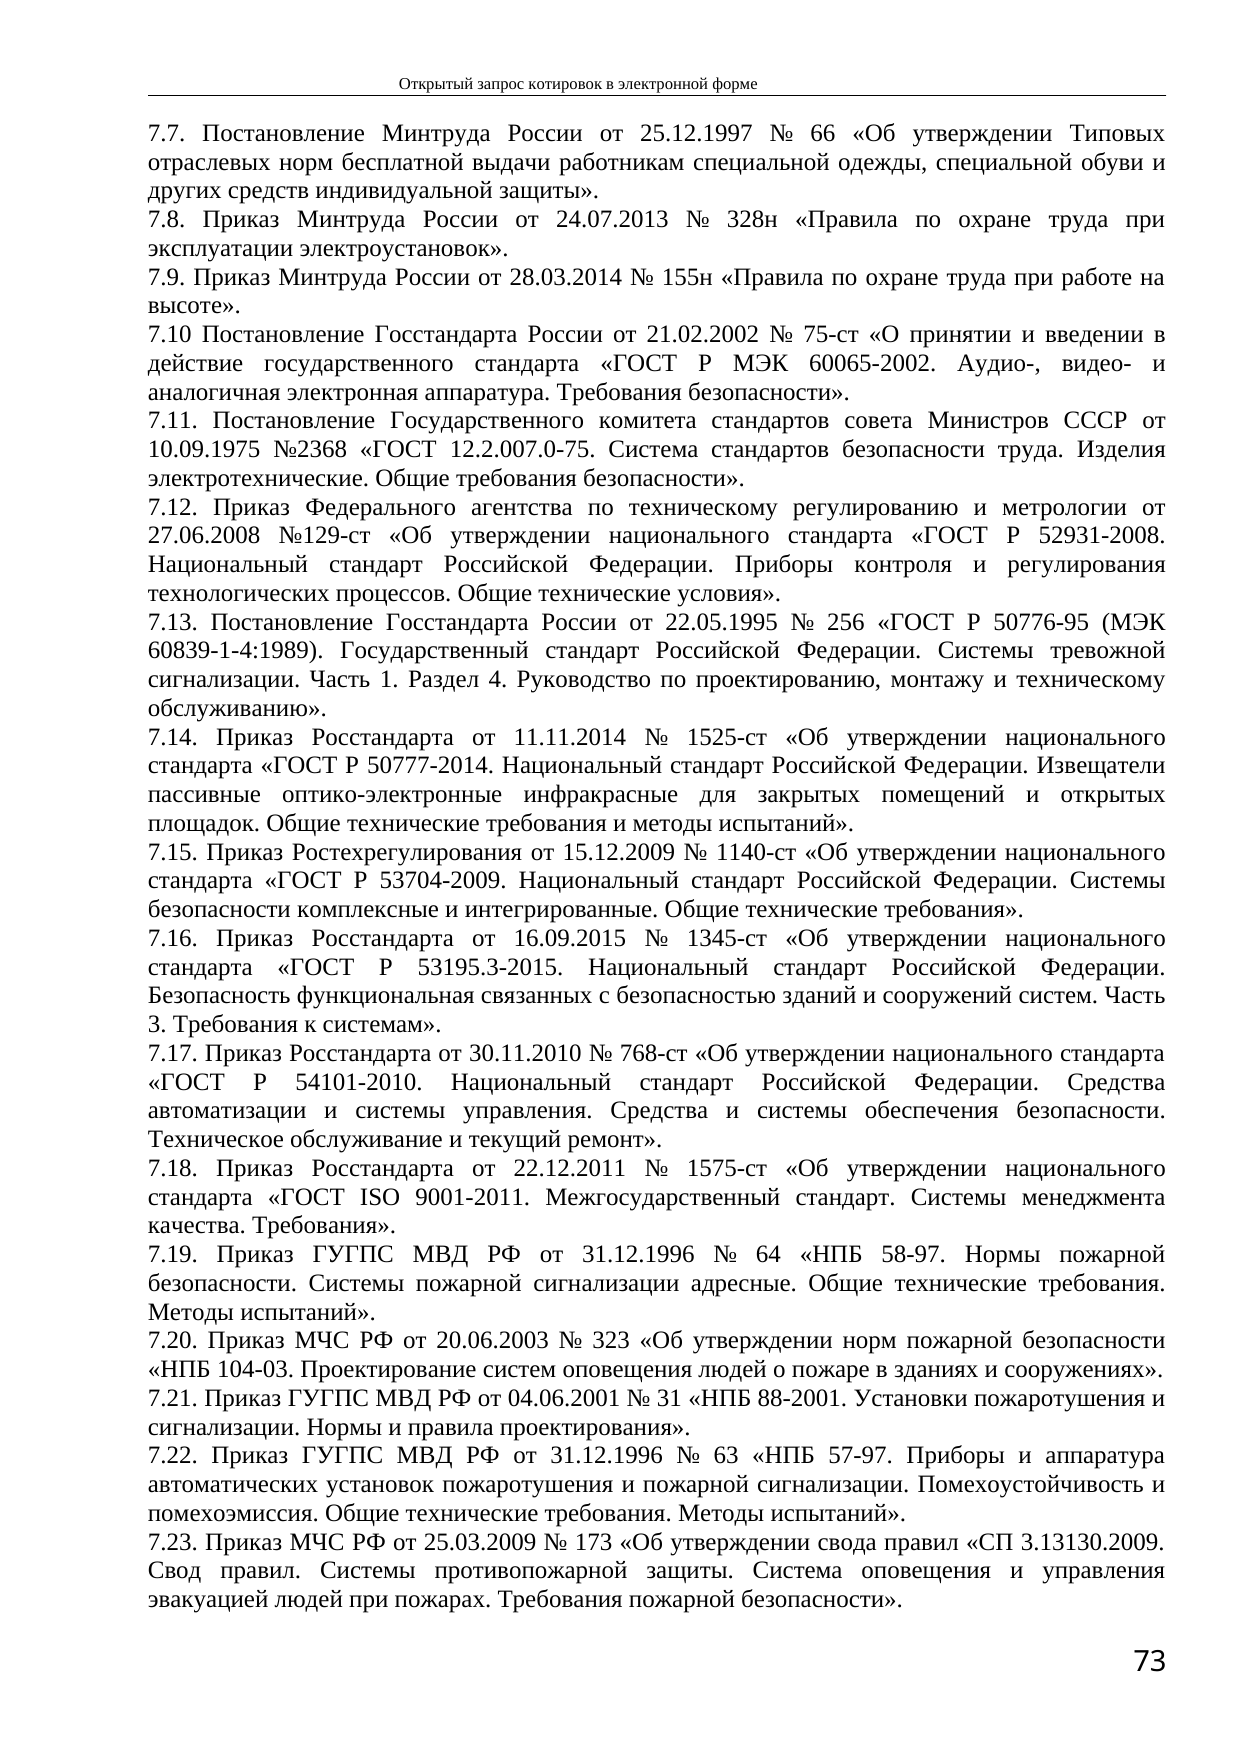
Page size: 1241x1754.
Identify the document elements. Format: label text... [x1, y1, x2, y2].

text 7.9. Приказ Минтруда России от 28.03.2014 № 155н «Правила по охране труда при работе на высоте». [148, 262, 1166, 319]
text 7.17. Приказ Росстандарта от 30.11.2010 № 768-ст «Об утверждении национального стандарта «ГОСТ Р 54101-2010. Национальный стандарт Российской Федерации. Средства автоматизации и системы управления. Средства и системы обеспечения безопасности. Техническое обслуживание и текущий ремонт». [148, 1038, 1166, 1153]
text 7.22. Приказ ГУГПС МВД РФ от 31.12.1996 № 63 «НПБ 57-97. Приборы и аппаратура автоматических установок пожаротушения и пожарной сигнализации. Помехоустойчивость и помехоэмиссия. Общие технические требования. Методы испытаний». [148, 1441, 1166, 1527]
text 7.21. Приказ ГУГПС МВД РФ от 04.06.2001 № 31 «НПБ 88-2001. Установки пожаротушения и сигнализации. Нормы и правила проектирования». [148, 1383, 1166, 1441]
text 7.18. Приказ Росстандарта от 22.12.2011 № 1575-ст «Об утверждении национального стандарта «ГОСТ ISO 9001-2011. Межгосударственный стандарт. Системы менеджмента качества. Требования». [148, 1153, 1166, 1239]
text 7.10 Постановление Госстандарта России от 21.02.2002 № 75-ст «О принятии и введении в действие государственного стандарта «ГОСТ Р МЭК 60065-2002. Аудио-, видео- и аналогичная электронная аппаратура. Требования безопасности». [148, 319, 1166, 406]
text 7.20. Приказ МЧС РФ от 20.06.2003 № 323 «Об утверждении норм пожарной безопасности «НПБ 104-03. Проектирование систем оповещения людей о пожаре в зданиях и сооружениях». [148, 1326, 1166, 1383]
text 7.19. Приказ ГУГПС МВД РФ от 31.12.1996 № 64 «НПБ 58-97. Нормы пожарной безопасности. Системы пожарной сигнализации адресные. Общие технические требования. Методы испытаний». [148, 1239, 1166, 1326]
text 7.13. Постановление Госстандарта России от 22.05.1995 № 256 «ГОСТ Р 50776-95 (МЭК 60839-1-4:1989). Государственный стандарт Российской Федерации. Системы тревожной сигнализации. Часть 1. Раздел 4. Руководство по проектированию, монтажу и техническому обслуживанию». [148, 607, 1166, 722]
text 7.11. Постановление Государственного комитета стандартов совета Министров СССР от 10.09.1975 №2368 «ГОСТ 12.2.007.0-75. Система стандартов безопасности труда. Изделия электротехнические. Общие требования безопасности». [148, 406, 1166, 492]
text 7.12. Приказ Федерального агентства по техническому регулированию и метрологии от 27.06.2008 №129-ст «Об утверждении национального стандарта «ГОСТ Р 52931-2008. Национальный стандарт Российской Федерации. Приборы контроля и регулирования технологических процессов. Общие технические условия». [148, 492, 1166, 607]
text 7.7. Постановление Минтруда России от 25.12.1997 № 66 «Об утверждении Типовых отраслевых норм бесплатной выдачи работникам специальной одежды, специальной обуви и других средств индивидуальной защиты». [148, 118, 1166, 204]
text 7.16. Приказ Росстандарта от 16.09.2015 № 1345-ст «Об утверждении национального стандарта «ГОСТ Р 53195.3-2015. Национальный стандарт Российской Федерации. Безопасность функциональная связанных с безопасностью зданий и сооружений систем. Часть 3. Требования к системам». [148, 923, 1166, 1038]
text 7.15. Приказ Ростехрегулирования от 15.12.2009 № 1140-ст «Об утверждении национального стандарта «ГОСТ Р 53704-2009. Национальный стандарт Российской Федерации. Системы безопасности комплексные и интегрированные. Общие технические требования». [148, 837, 1166, 923]
text 7.8. Приказ Минтруда России от 24.07.2013 № 328н «Правила по охране труда при эксплуатации электроустановок». [148, 204, 1166, 262]
text 7.14. Приказ Росстандарта от 11.11.2014 № 1525-ст «Об утверждении национального стандарта «ГОСТ Р 50777-2014. Национальный стандарт Российской Федерации. Извещатели пассивные оптико-электронные инфракрасные для закрытых помещений и открытых площадок. Общие технические требования и методы испытаний». [148, 722, 1166, 837]
text 7.23. Приказ МЧС РФ от 25.03.2009 № 173 «Об утверждении свода правил «СП 3.13130.2009. Свод правил. Системы противопожарной защиты. Система оповещения и управления эвакуацией людей при пожарах. Требования пожарной безопасности». [148, 1527, 1166, 1613]
